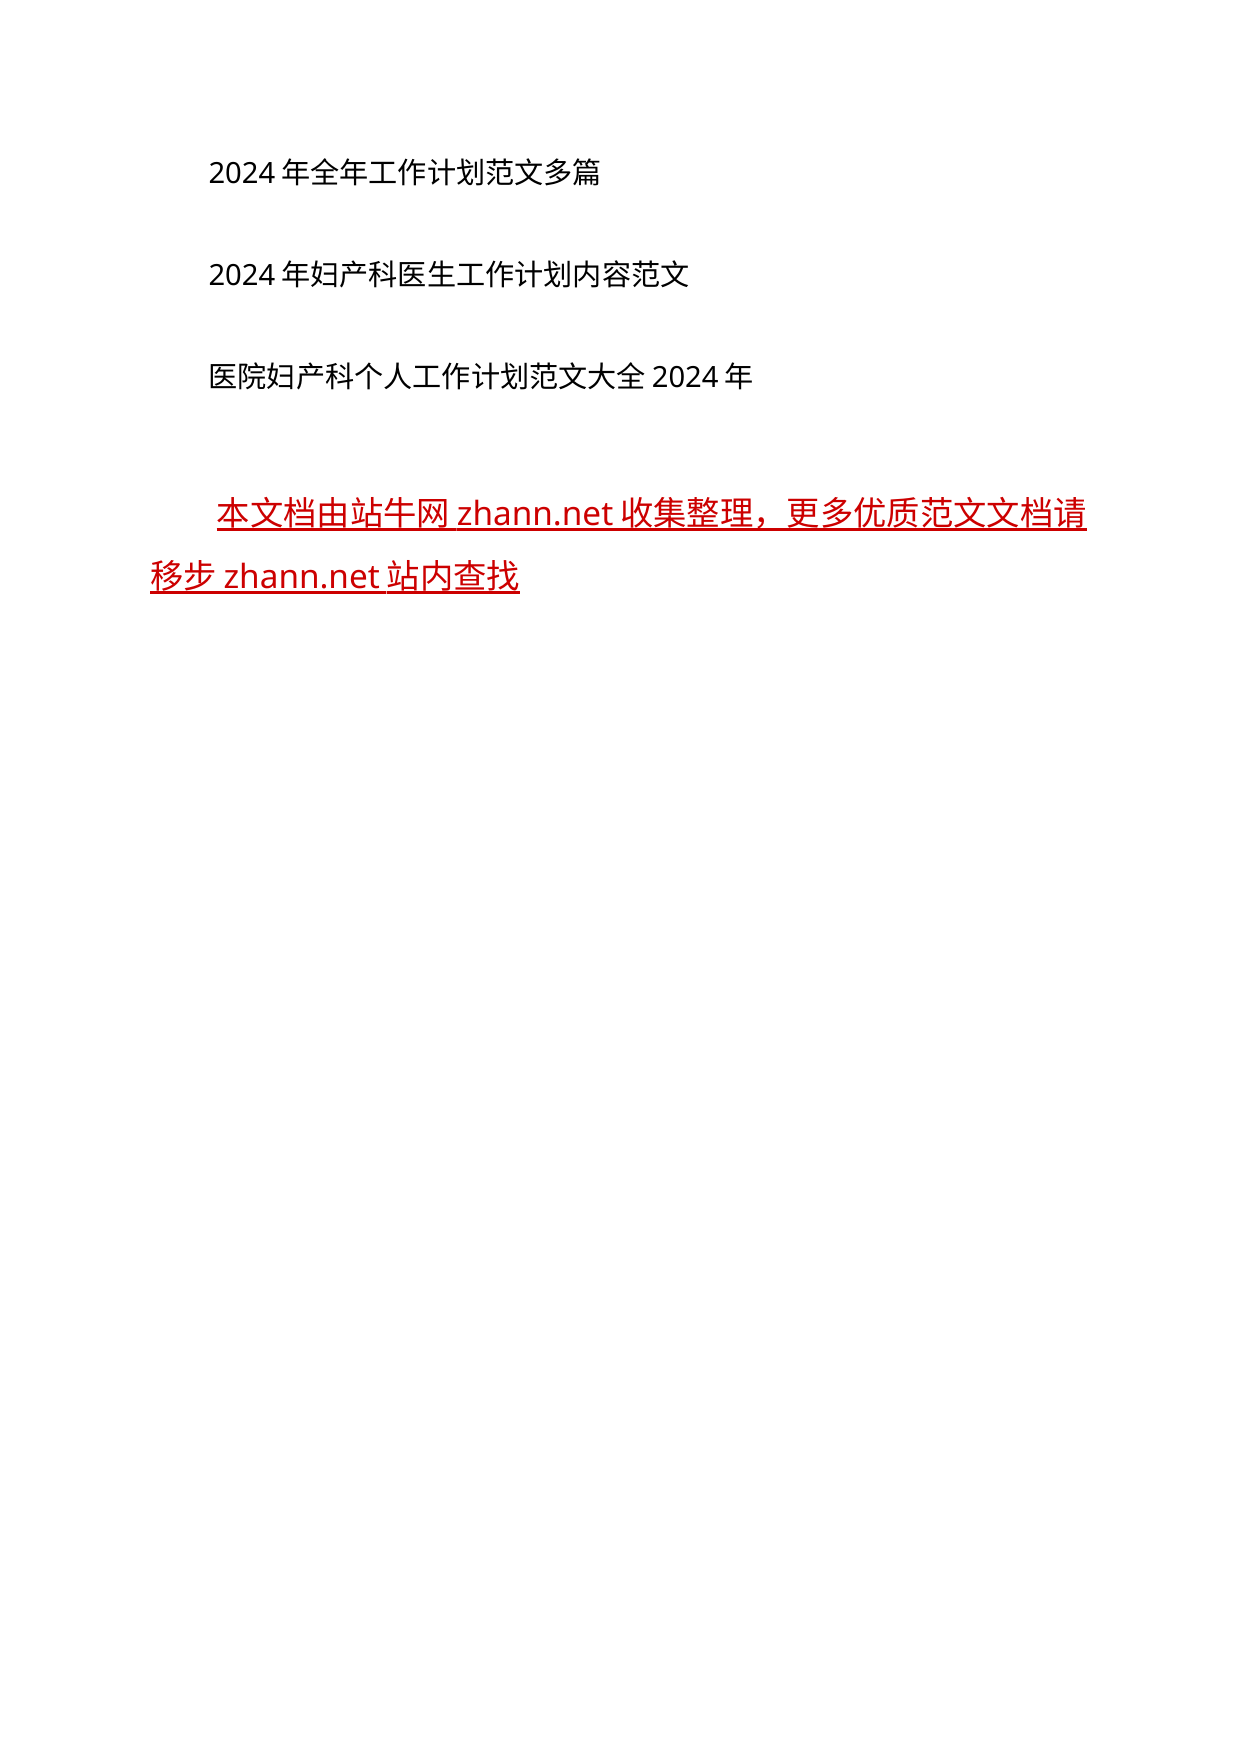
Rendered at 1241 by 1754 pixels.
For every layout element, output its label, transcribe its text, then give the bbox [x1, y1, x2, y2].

text 医院妇产科个人工作计划范文大全2024年 [150, 354, 1090, 396]
text 2024年全年工作计划范文多篇 [150, 150, 1090, 192]
text 2024年妇产科医生工作计划内容范文 [150, 252, 1090, 294]
text 本文档由站牛网zhann.net收集整理，更多优质范文文档请移步zhann.net站内查找 [150, 487, 1090, 598]
